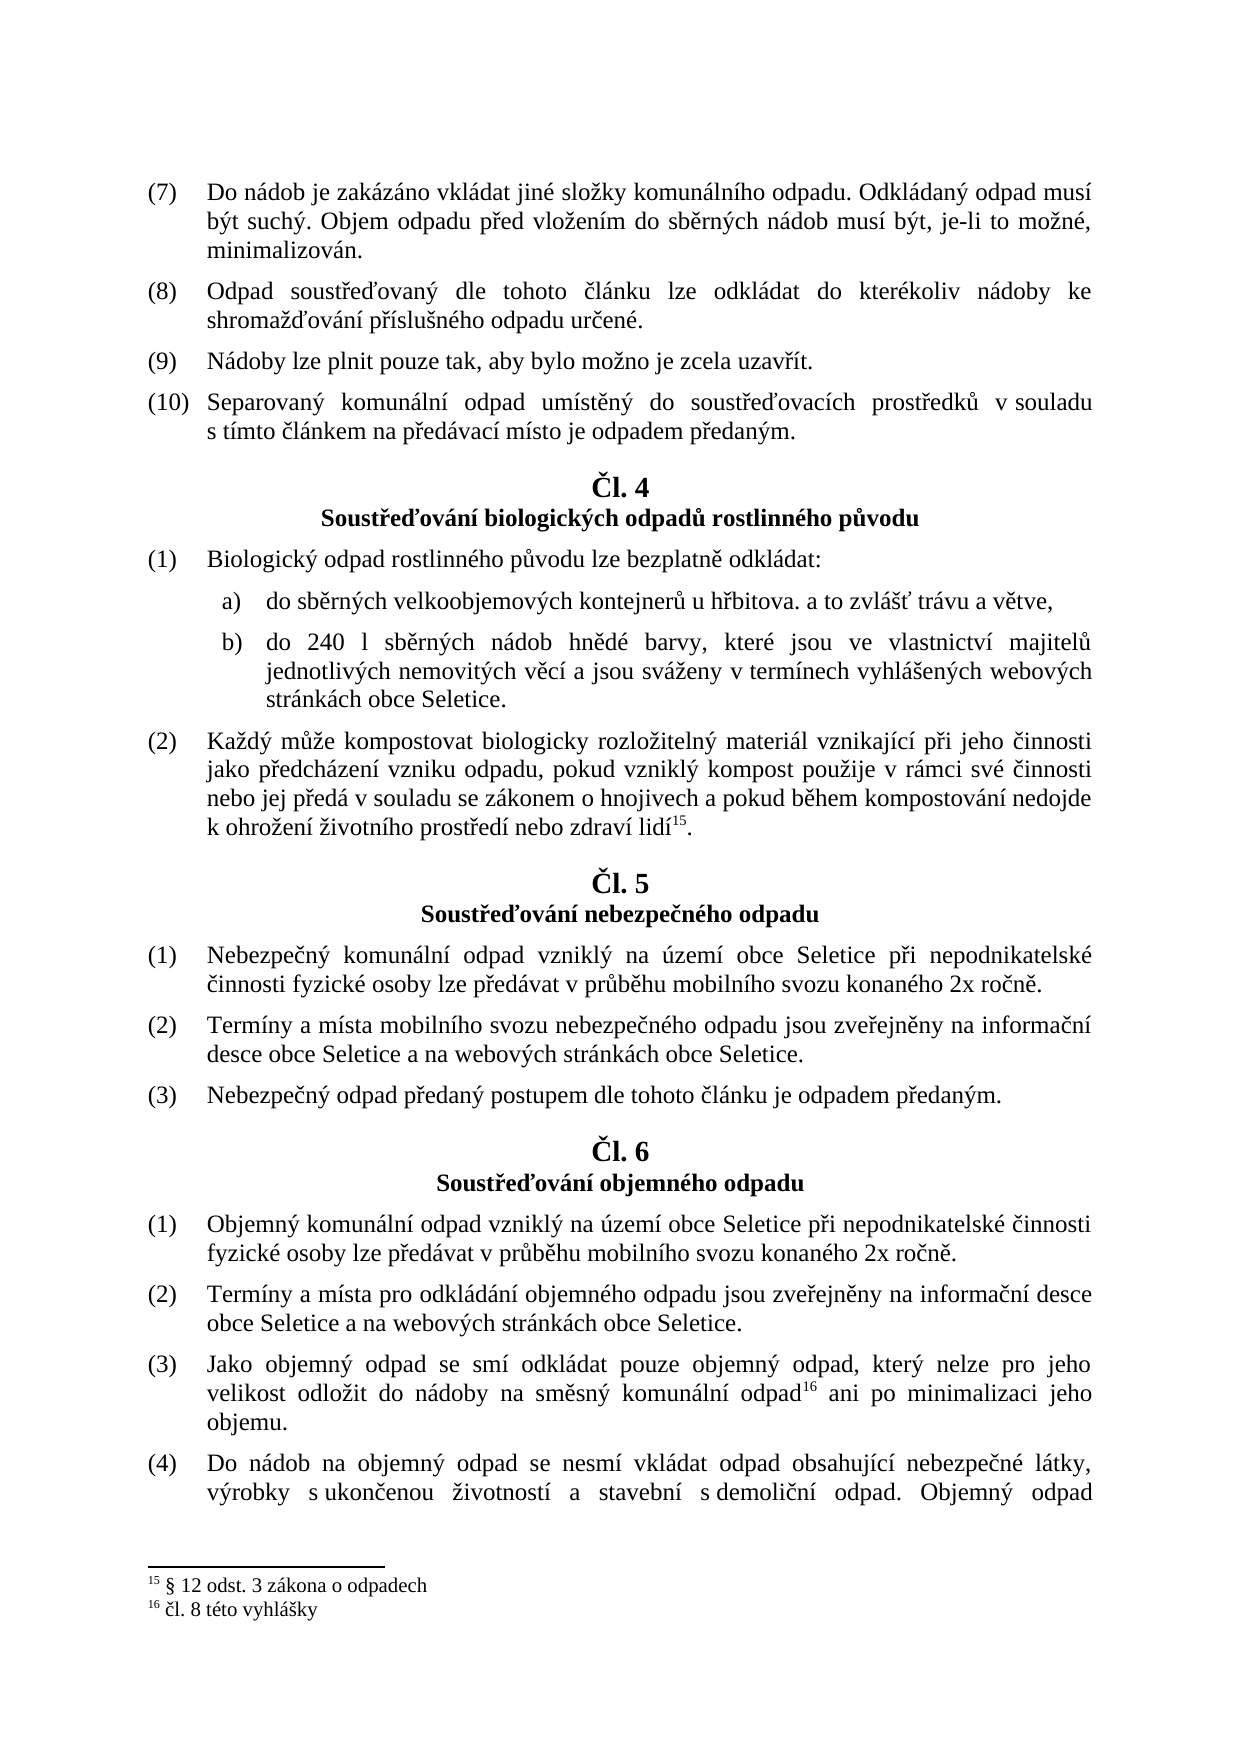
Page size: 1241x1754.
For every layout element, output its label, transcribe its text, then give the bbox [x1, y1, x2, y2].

list Termíny a místa mobilního svozu nebezpečného odpadu jsou zveřejněny na informační desce obce Seletice a na webových stránkách obce Seletice. [148, 1011, 1093, 1068]
list do sběrných velkoobjemových kontejnerů u hřbitova. a to zvlášť trávu a větve, [222, 586, 1093, 614]
text Soustřeďování biologických odpadů rostlinného původu [148, 503, 1093, 532]
list Nádoby lze plnit pouze tak, aby bylo možno je zcela uzavřít. [148, 346, 1093, 375]
list Nebezpečný odpad předaný postupem dle tohoto článku je odpadem předaným. [148, 1081, 1093, 1109]
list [148, 1448, 1093, 1505]
list Separovaný komunální odpad umístěný do soustřeďovacích prostředků v souladu s tímto článkem na předávací místo je odpadem předaným. [148, 387, 1093, 445]
list Jako objemný odpad se smí odkládat pouze objemný odpad, který nelze pro jeho velikost odložit do nádoby na směsný komunální odpad ani po minimalizaci jeho objemu. [148, 1349, 1093, 1435]
list Termíny a místa pro odkládání objemného odpadu jsou zveřejněny na informační desce obce Seletice a na webových stránkách obce Seletice. [148, 1279, 1093, 1337]
list Biologický odpad rostlinného původu lze bezplatně odkládat: [148, 544, 1093, 573]
text Čl. 4 [148, 470, 1093, 503]
text Čl. 5 [148, 866, 1093, 899]
list Do nádob je zakázáno vkládat jiné složky komunálního odpadu. Odkládaný odpad musí být suchý. Objem odpadu před vložením do sběrných nádob musí být, je-li to možné, minimalizován. [148, 177, 1093, 263]
text Soustřeďování nebezpečného odpadu [148, 899, 1093, 928]
list Objemný komunální odpad vzniklý na území obce Seletice při nepodnikatelské činnosti fyzické osoby lze předávat v průběhu mobilního svozu konaného 2x ročně. [148, 1209, 1093, 1267]
list Odpad soustřeďovaný dle tohoto článku lze odkládat do kterékoliv nádoby ke shromažďování příslušného odpadu určené. [148, 276, 1093, 333]
text Soustřeďování objemného odpadu [148, 1168, 1093, 1197]
list Nebezpečný komunální odpad vzniklý na území obce Seletice při nepodnikatelské činnosti fyzické osoby lze předávat v průběhu mobilního svozu konaného 2x ročně. [148, 941, 1093, 998]
list Každý může kompostovat biologicky rozložitelný materiál vznikající při jeho činnosti jako předcházení vzniku odpadu, pokud vzniklý kompost použije v rámci své činnosti nebo jej předá v souladu se zákonem o hnojivech a pokud během kompostování nedojde k ohrožení životního prostředí nebo zdraví lidí. [148, 726, 1093, 841]
list do 240 l sběrných nádob hnědé barvy, které jsou ve vlastnictví majitelů jednotlivých nemovitých věcí a jsou sváženy v termínech vyhlášených webových stránkách obce Seletice. [222, 627, 1093, 713]
text Čl. 6 [148, 1134, 1093, 1168]
